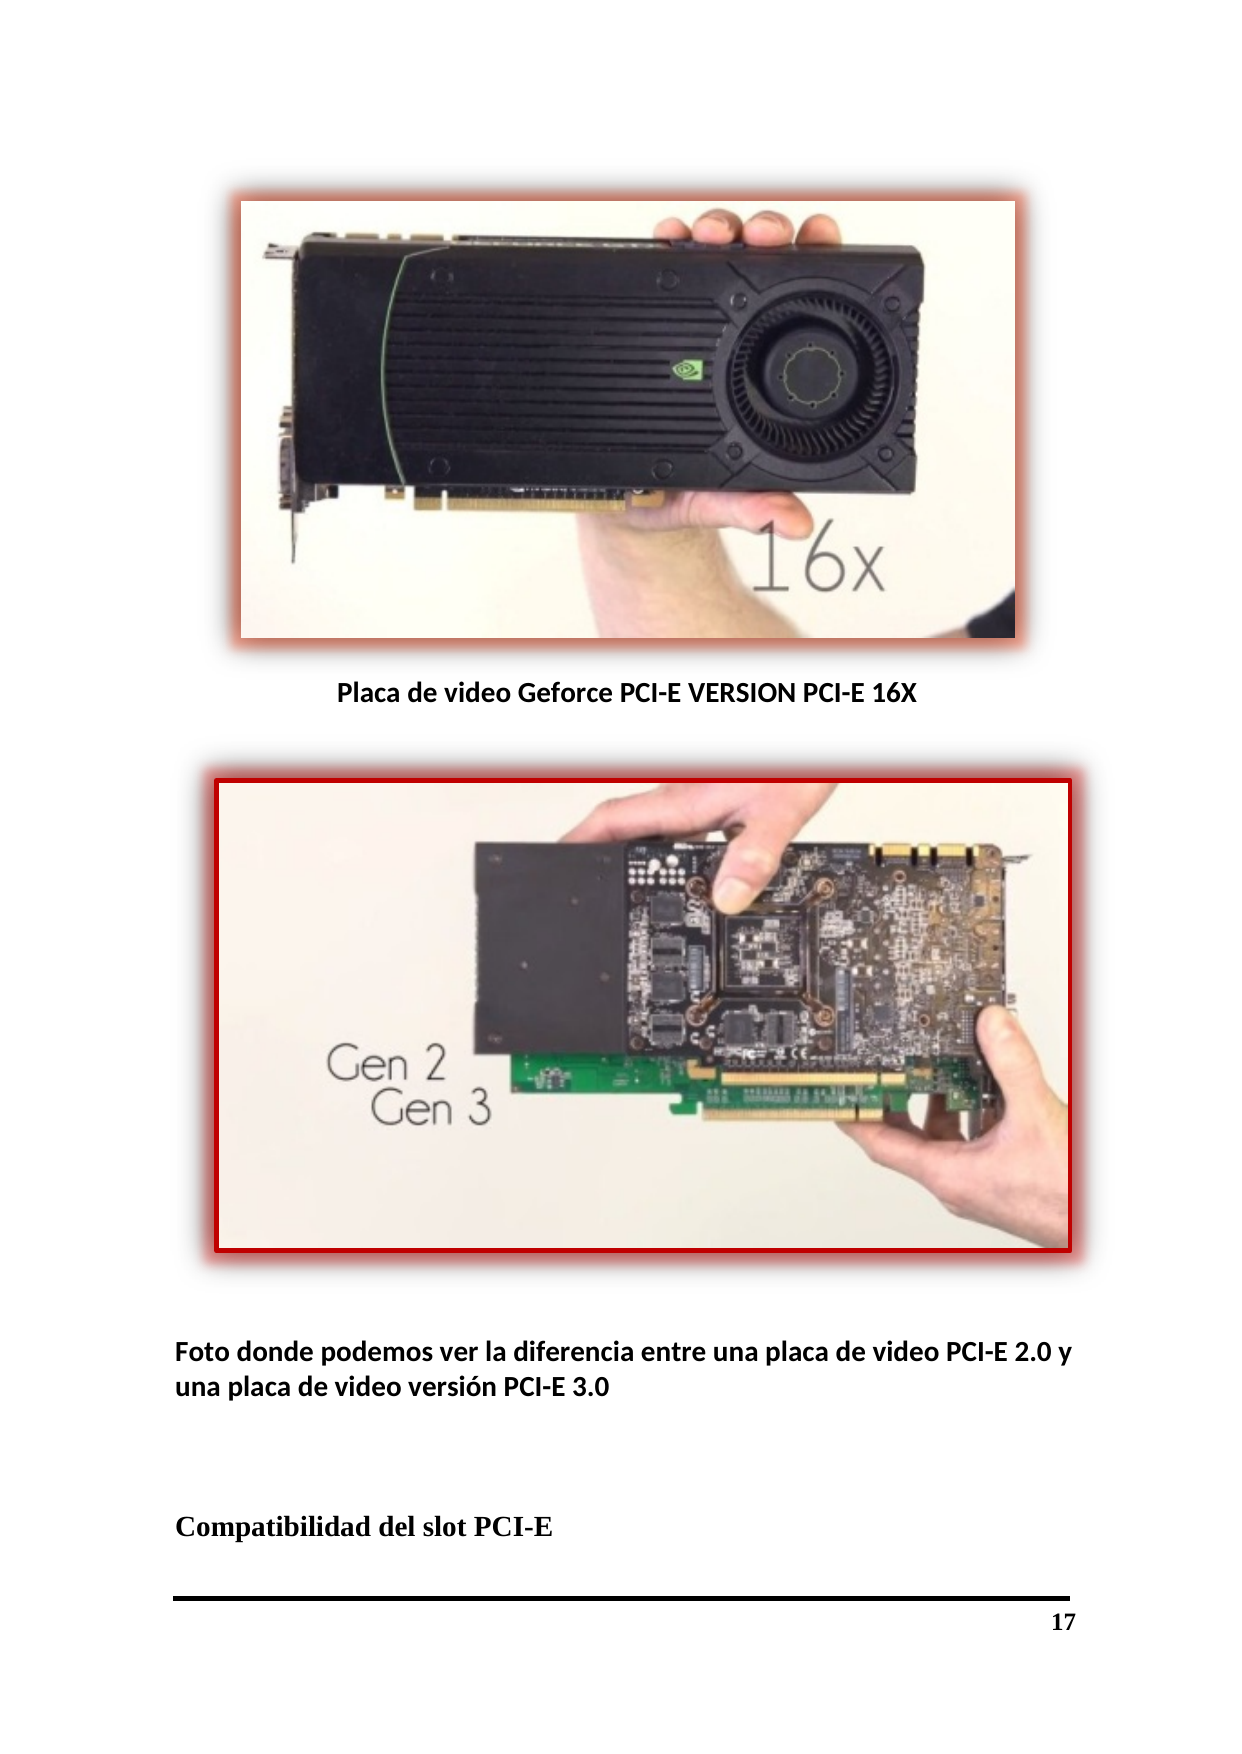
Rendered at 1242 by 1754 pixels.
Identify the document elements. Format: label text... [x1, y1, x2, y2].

picture [241, 201, 1015, 638]
picture [219, 783, 1068, 1248]
text Placa de video Geforce PCI-E VERSION PCI-E 16X [175, 674, 1079, 710]
text Foto donde podemos ver la diferencia entre una placa de video PCI-E 2.0 y una placa de video versión PCI-E 3.0 [175, 1333, 1079, 1404]
text Compatibilidad del slot PCI-E [175, 1509, 1079, 1543]
